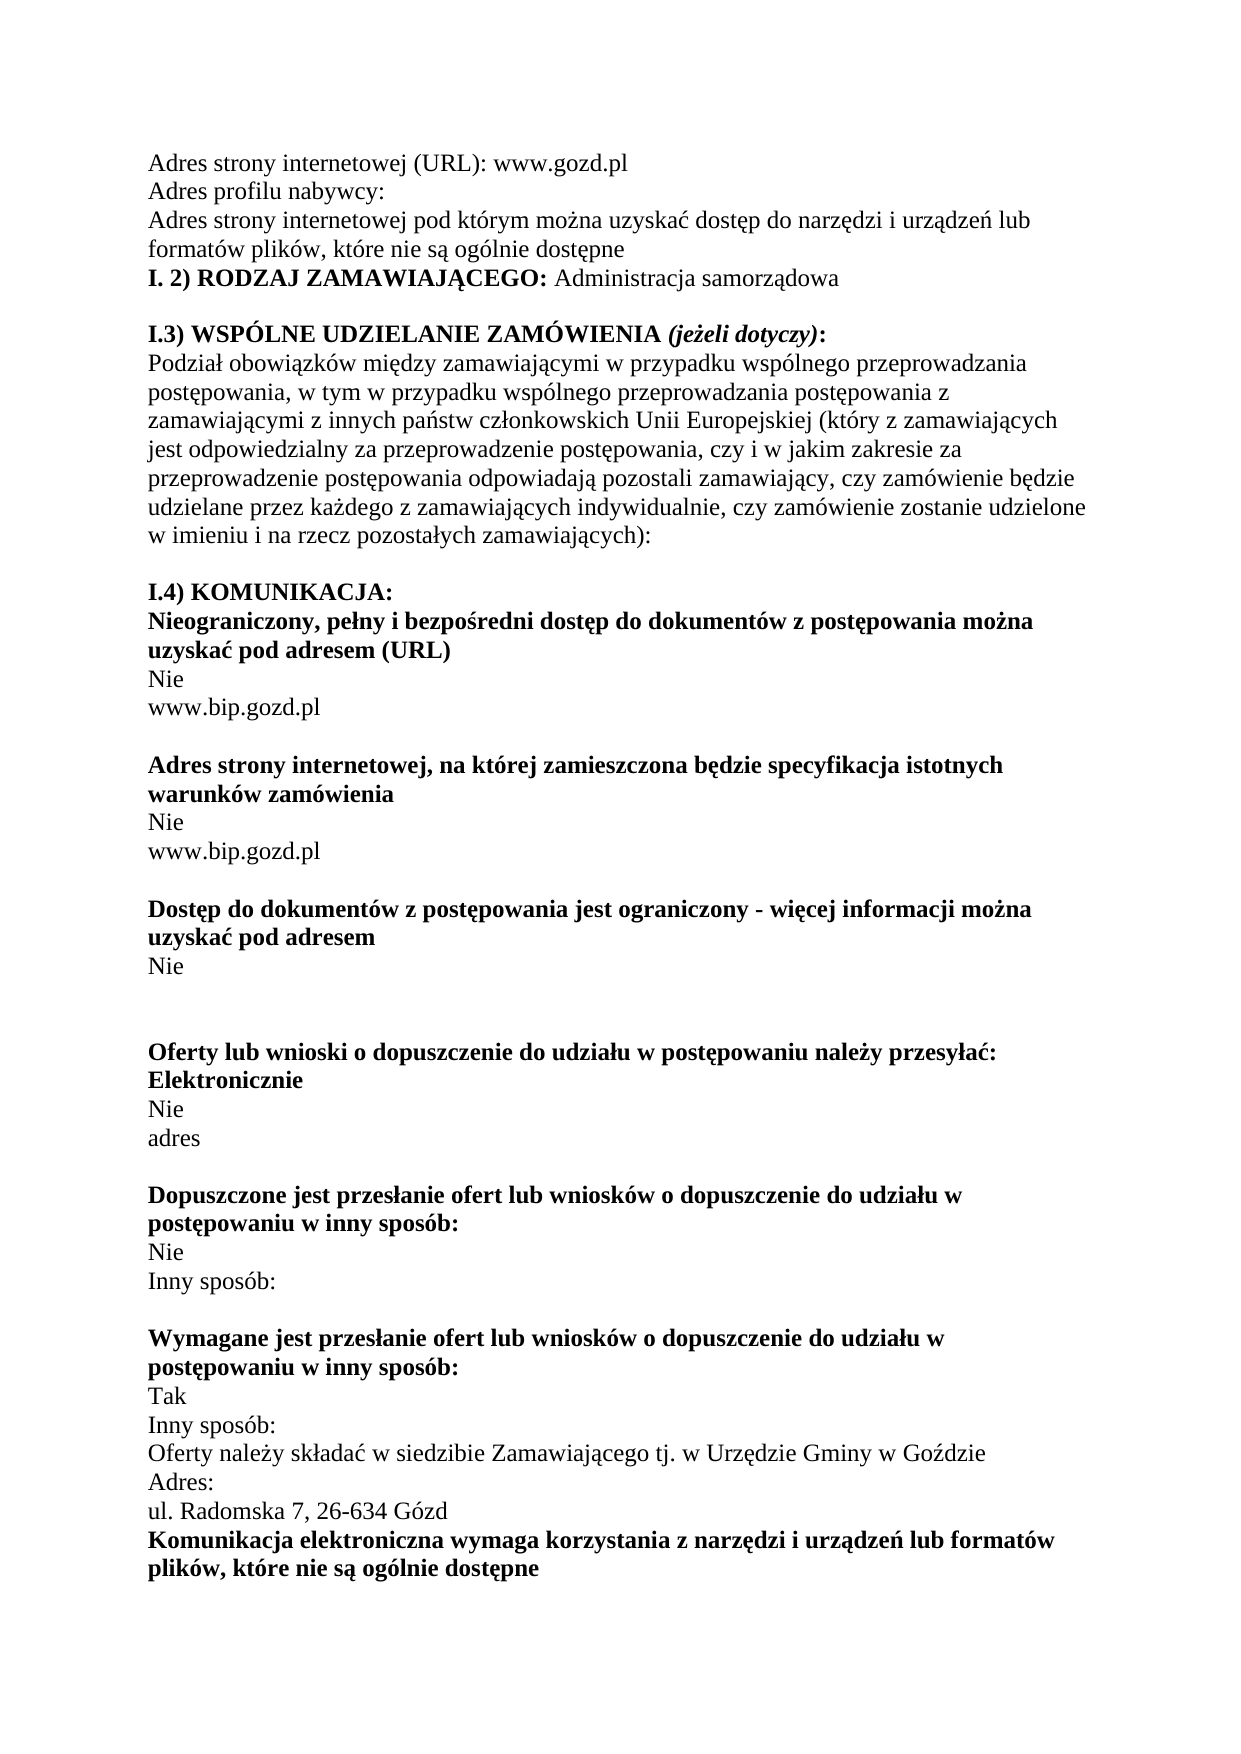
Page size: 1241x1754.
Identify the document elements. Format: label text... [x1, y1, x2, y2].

text Dostęp do dokumentów z postępowania jest ograniczony - więcej informacji można uzyskać pod adresem [148, 865, 1093, 951]
text Komunikacja elektroniczna wymaga korzystania z narzędzi i urządzeń lub formatów plików, które nie są ogólnie dostępne [148, 1525, 1093, 1582]
text Nie adres [148, 1094, 1093, 1180]
text Podział obowiązków między zamawiającymi w przypadku wspólnego przeprowadzania postępowania, w tym w przypadku wspólnego przeprowadzania postępowania z zamawiającymi z innych państw członkowskich Unii Europejskiej (który z zamawiających jest odpowiedzialny za przeprowadzenie postępowania, czy i w jakim zakresie za przeprowadzenie postępowania odpowiadają pozostali zamawiający, czy zamówienie będzie udzielane przez każdego z zamawiających indywidualnie, czy zamówienie zostanie udzielone w imieniu i na rzecz pozostałych zamawiających): [148, 348, 1093, 577]
text Nie [148, 951, 1093, 1008]
text Nie www.bip.gozd.pl [148, 664, 1093, 721]
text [148, 148, 1093, 263]
text Oferty lub wnioski o dopuszczenie do udziału w postępowaniu należy przesyłać: Elektronicznie [148, 1008, 1093, 1094]
text I. 2) RODZAJ ZAMAWIAJĄCEGO: Administracja samorządowa [148, 263, 1093, 319]
text Dopuszczone jest przesłanie ofert lub wniosków o dopuszczenie do udziału w postępowaniu w inny sposób: Nie Inny sposób: Wymagane jest przesłanie ofert lub wniosków o dopuszczenie do udziału w postępowaniu w inny sposób: Tak Inny sposób: Oferty należy składać w siedzibie Zamawiającego tj. w Urzędzie Gminy w Goździe Adres: ul. Radomska 7, 26-634 Gózd [148, 1180, 1093, 1525]
text I.3) WSPÓLNE UDZIELANIE ZAMÓWIENIA (jeżeli dotyczy): [148, 319, 1093, 348]
text Nie www.bip.gozd.pl [148, 807, 1093, 865]
text I.4) KOMUNIKACJA: Nieograniczony, pełny i bezpośredni dostęp do dokumentów z postępowania można uzyskać pod adresem (URL) [148, 577, 1093, 664]
text Adres strony internetowej, na której zamieszczona będzie specyfikacja istotnych warunków zamówienia [148, 721, 1093, 807]
